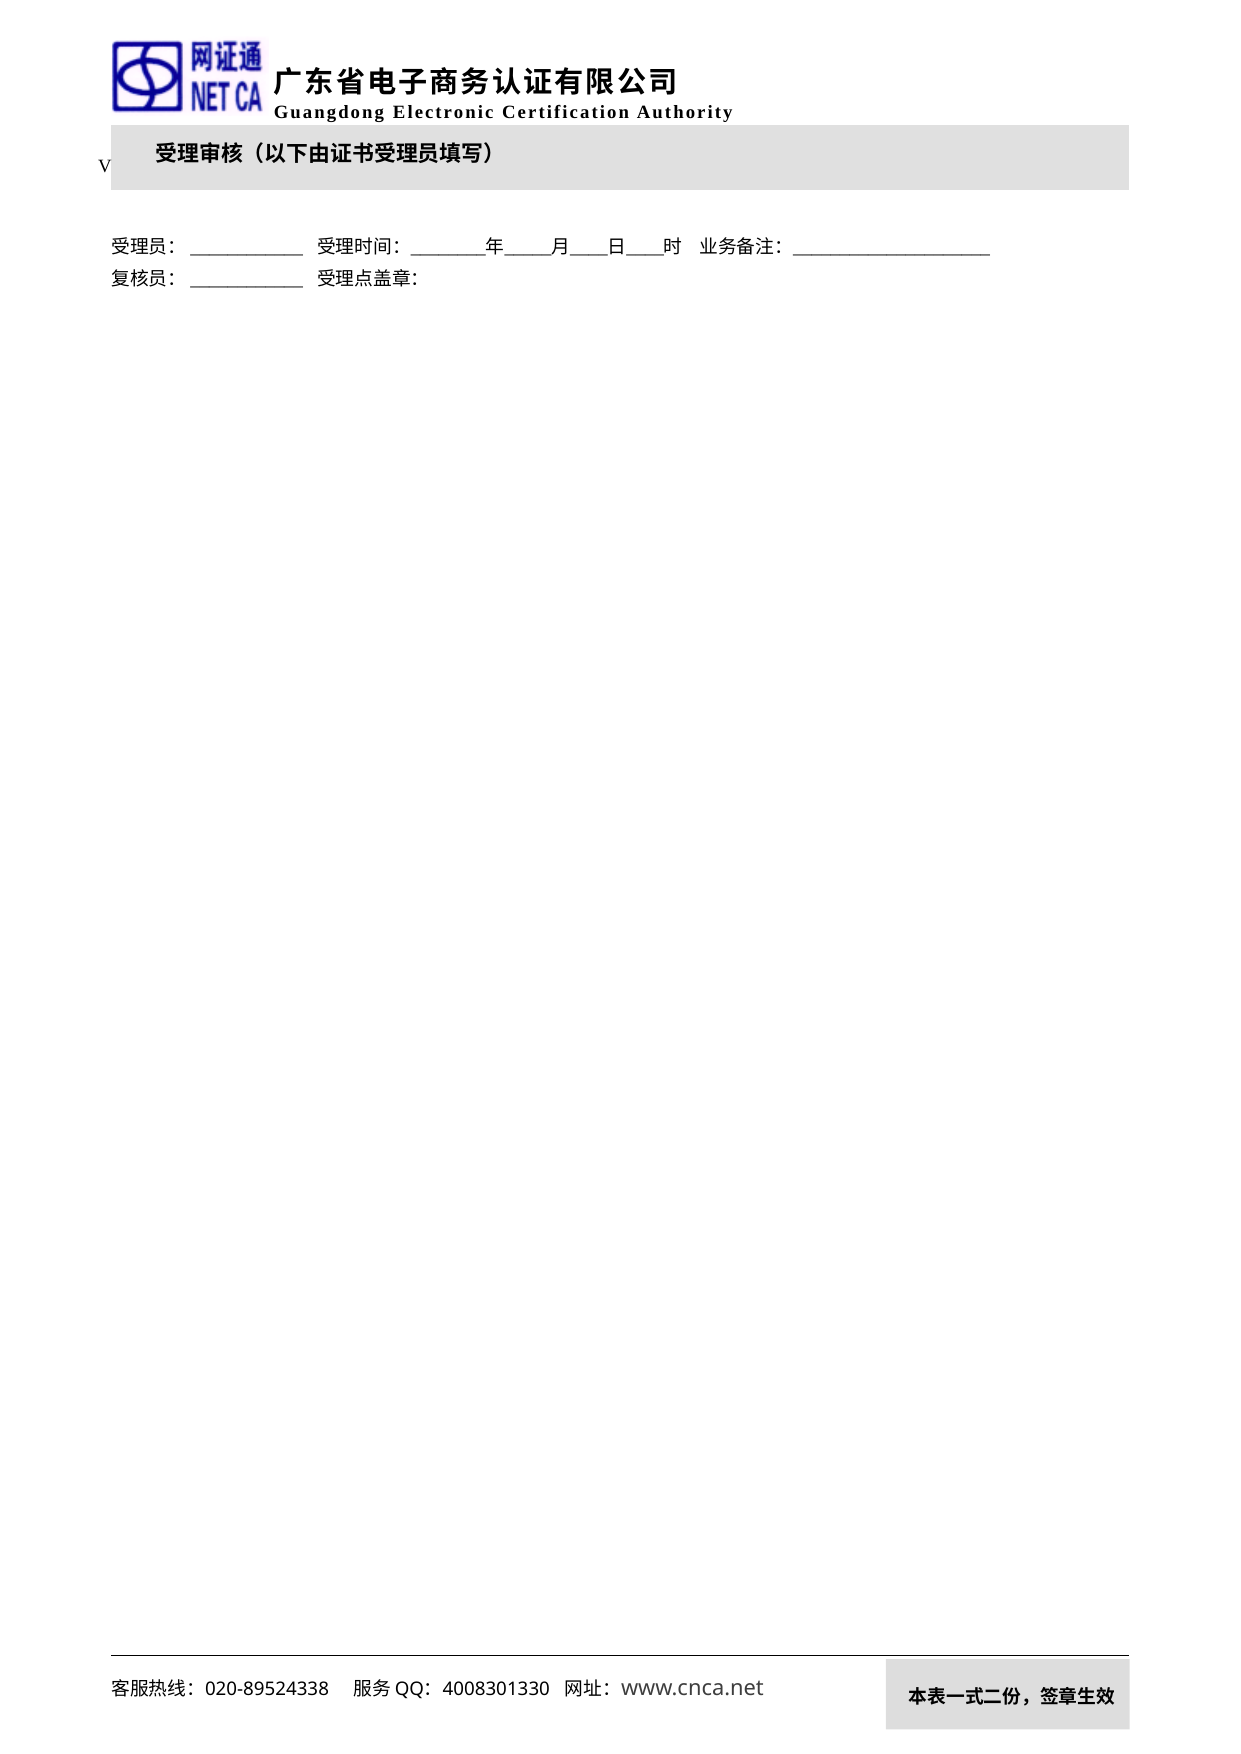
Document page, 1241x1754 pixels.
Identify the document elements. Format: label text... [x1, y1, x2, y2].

text 复核员： ____________ 受理点盖章： [111, 261, 1129, 294]
list 受理审核（以下由证书受理员填写） [111, 125, 1129, 190]
text 受理员： ____________ 受理时间：________年_____月____日____时 业务备注：_____________________ [111, 229, 1071, 261]
picture [111, 36, 269, 116]
